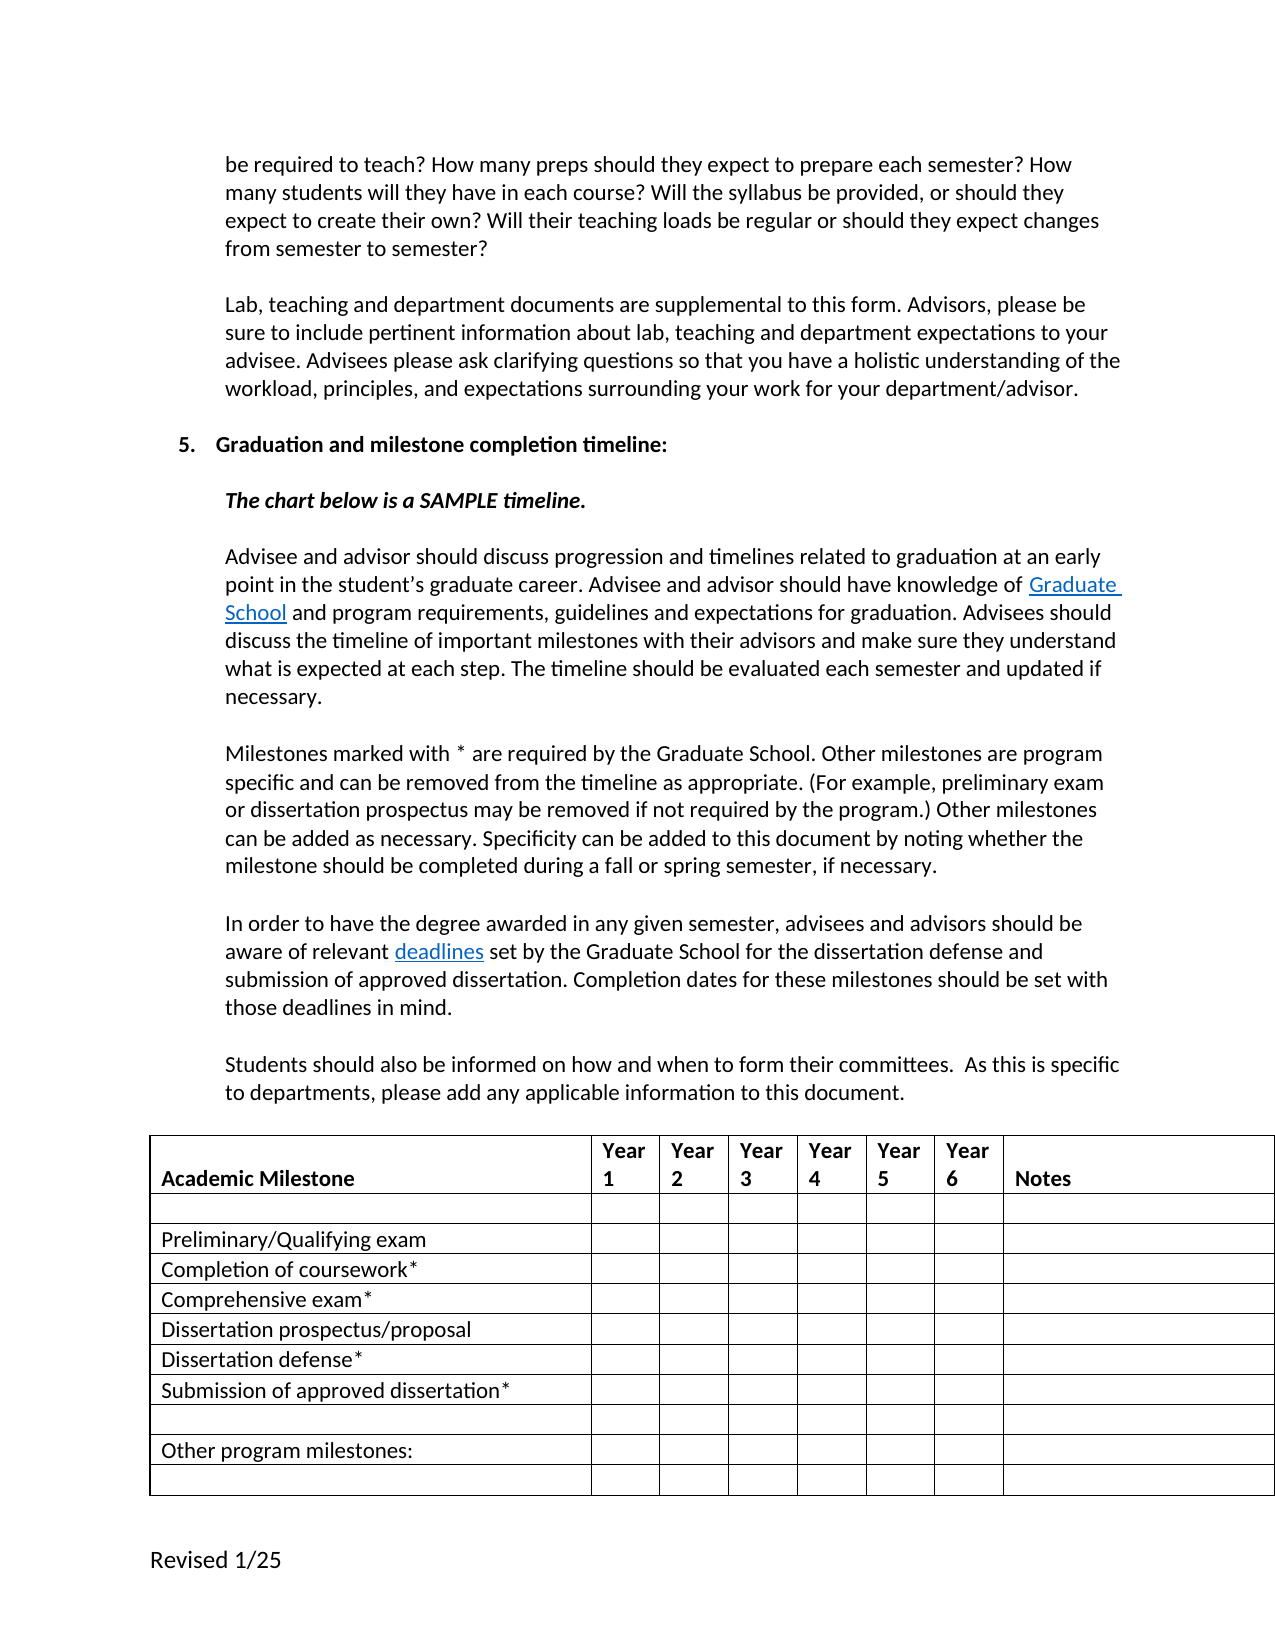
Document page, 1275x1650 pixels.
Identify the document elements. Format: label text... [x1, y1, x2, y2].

table_header Year 1 [592, 1136, 659, 1192]
table_cell [660, 1224, 728, 1253]
table_cell [660, 1254, 728, 1283]
table_cell [867, 1375, 934, 1404]
table_cell [151, 1405, 591, 1434]
table_cell [1004, 1194, 1274, 1223]
table_cell [867, 1254, 934, 1283]
table_cell [592, 1224, 659, 1253]
table_cell [660, 1375, 728, 1404]
table_cell [935, 1224, 1003, 1253]
table_cell Completion of coursework* [151, 1254, 591, 1283]
list Lab, teaching and department documents are supplemental to this form. Advisors, please be sure to include pertinent information about lab, teaching and department expectations to your advisee. Advisees please ask clarifying questions so that you have a holistic understanding of the workload, principles, and expectations surrounding your work for your department/advisor. [225, 290, 1125, 402]
table_cell [592, 1465, 659, 1494]
table_cell [935, 1435, 1003, 1464]
table_cell [1004, 1375, 1274, 1404]
table_cell [660, 1405, 728, 1434]
table_cell [1004, 1405, 1274, 1434]
table_cell [867, 1405, 934, 1434]
table_cell Dissertation prospectus/proposal [151, 1314, 591, 1343]
table_cell Preliminary/Qualifying exam [151, 1224, 591, 1253]
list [225, 150, 1125, 262]
table_cell [729, 1375, 797, 1404]
table_cell [798, 1435, 866, 1464]
table_cell [660, 1284, 728, 1313]
table_cell [1004, 1314, 1274, 1343]
table_cell [798, 1375, 866, 1404]
table_cell [798, 1254, 866, 1283]
table_cell [592, 1405, 659, 1434]
table_cell [798, 1465, 866, 1494]
table_cell [592, 1314, 659, 1343]
table_cell [867, 1284, 934, 1313]
table_cell [935, 1284, 1003, 1313]
table_cell [729, 1435, 797, 1464]
table_cell [867, 1224, 934, 1253]
table_cell [592, 1345, 659, 1374]
table_cell [1004, 1345, 1274, 1374]
table_cell [151, 1194, 591, 1223]
table_cell [798, 1284, 866, 1313]
list Advisee and advisor should discuss progression and timelines related to graduation at an early point in the student’s graduate career. Advisee and advisor should have knowledge of Graduate School and program requirements, guidelines and expectations for graduation. Advisees should discuss the timeline of important milestones with their advisors and make sure they understand what is expected at each step. The timeline should be evaluated each semester and updated if necessary. [225, 542, 1125, 710]
table_cell [592, 1194, 659, 1223]
table_cell [867, 1465, 934, 1494]
table_header Year 2 [660, 1136, 728, 1192]
table_cell [935, 1375, 1003, 1404]
table_cell Other program milestones: [151, 1435, 591, 1464]
table_cell [867, 1435, 934, 1464]
table_header Year 3 [729, 1136, 797, 1192]
table_cell [935, 1314, 1003, 1343]
table_cell [1004, 1284, 1274, 1313]
table_cell [935, 1465, 1003, 1494]
table_cell [660, 1194, 728, 1223]
table_cell [867, 1194, 934, 1223]
list The chart below is a SAMPLE timeline. [225, 486, 1125, 514]
table_cell [729, 1345, 797, 1374]
table_header Year 5 [867, 1136, 934, 1192]
table_cell [798, 1345, 866, 1374]
table_cell [798, 1224, 866, 1253]
table_cell [729, 1465, 797, 1494]
table_cell Submission of approved dissertation* [151, 1375, 591, 1404]
text Milestones marked with * are required by the Graduate School. Other milestones are program specific and can be removed from the timeline as appropriate. (For example, preliminary exam or dissertation prospectus may be removed if not required by the program.) Other milestones can be added as necessary. Specificity can be added to this document by noting whether the milestone should be completed during a fall or spring semester, if necessary. [225, 739, 1125, 880]
text Students should also be informed on how and when to form their committees. As this is specific to departments, please add any applicable information to this document. [225, 1050, 1125, 1106]
table_cell [1004, 1435, 1274, 1464]
table_cell [729, 1224, 797, 1253]
table_cell [729, 1254, 797, 1283]
table_cell [592, 1284, 659, 1313]
table_cell [729, 1284, 797, 1313]
table_cell [660, 1435, 728, 1464]
table_cell [592, 1435, 659, 1464]
table_cell [660, 1465, 728, 1494]
table_cell [935, 1254, 1003, 1283]
table_cell [729, 1314, 797, 1343]
table_cell [592, 1254, 659, 1283]
table_cell [798, 1314, 866, 1343]
table_header Notes [1004, 1136, 1274, 1192]
table_header Year 6 [935, 1136, 1003, 1192]
table_cell [151, 1465, 591, 1494]
table_cell [867, 1314, 934, 1343]
table_cell [1004, 1254, 1274, 1283]
table_cell [935, 1194, 1003, 1223]
table_header Year 4 [798, 1136, 866, 1192]
table_cell Dissertation defense* [151, 1345, 591, 1374]
table_cell [798, 1405, 866, 1434]
table_cell [1004, 1465, 1274, 1494]
table_cell [1004, 1224, 1274, 1253]
table_cell [935, 1345, 1003, 1374]
list Graduation and milestone completion timeline: [178, 430, 1125, 458]
table_cell [660, 1345, 728, 1374]
table_header Academic Milestone [151, 1136, 591, 1192]
table_cell [592, 1375, 659, 1404]
table_cell [729, 1194, 797, 1223]
table_cell [935, 1405, 1003, 1434]
table_cell [867, 1345, 934, 1374]
table_cell [660, 1314, 728, 1343]
text In order to have the degree awarded in any given semester, advisees and advisors should be aware of relevant deadlines set by the Graduate School for the dissertation defense and submission of approved dissertation. Completion dates for these milestones should be set with those deadlines in mind. [225, 909, 1125, 1021]
table_cell [798, 1194, 866, 1223]
table_cell [729, 1405, 797, 1434]
table_cell Comprehensive exam* [151, 1284, 591, 1313]
